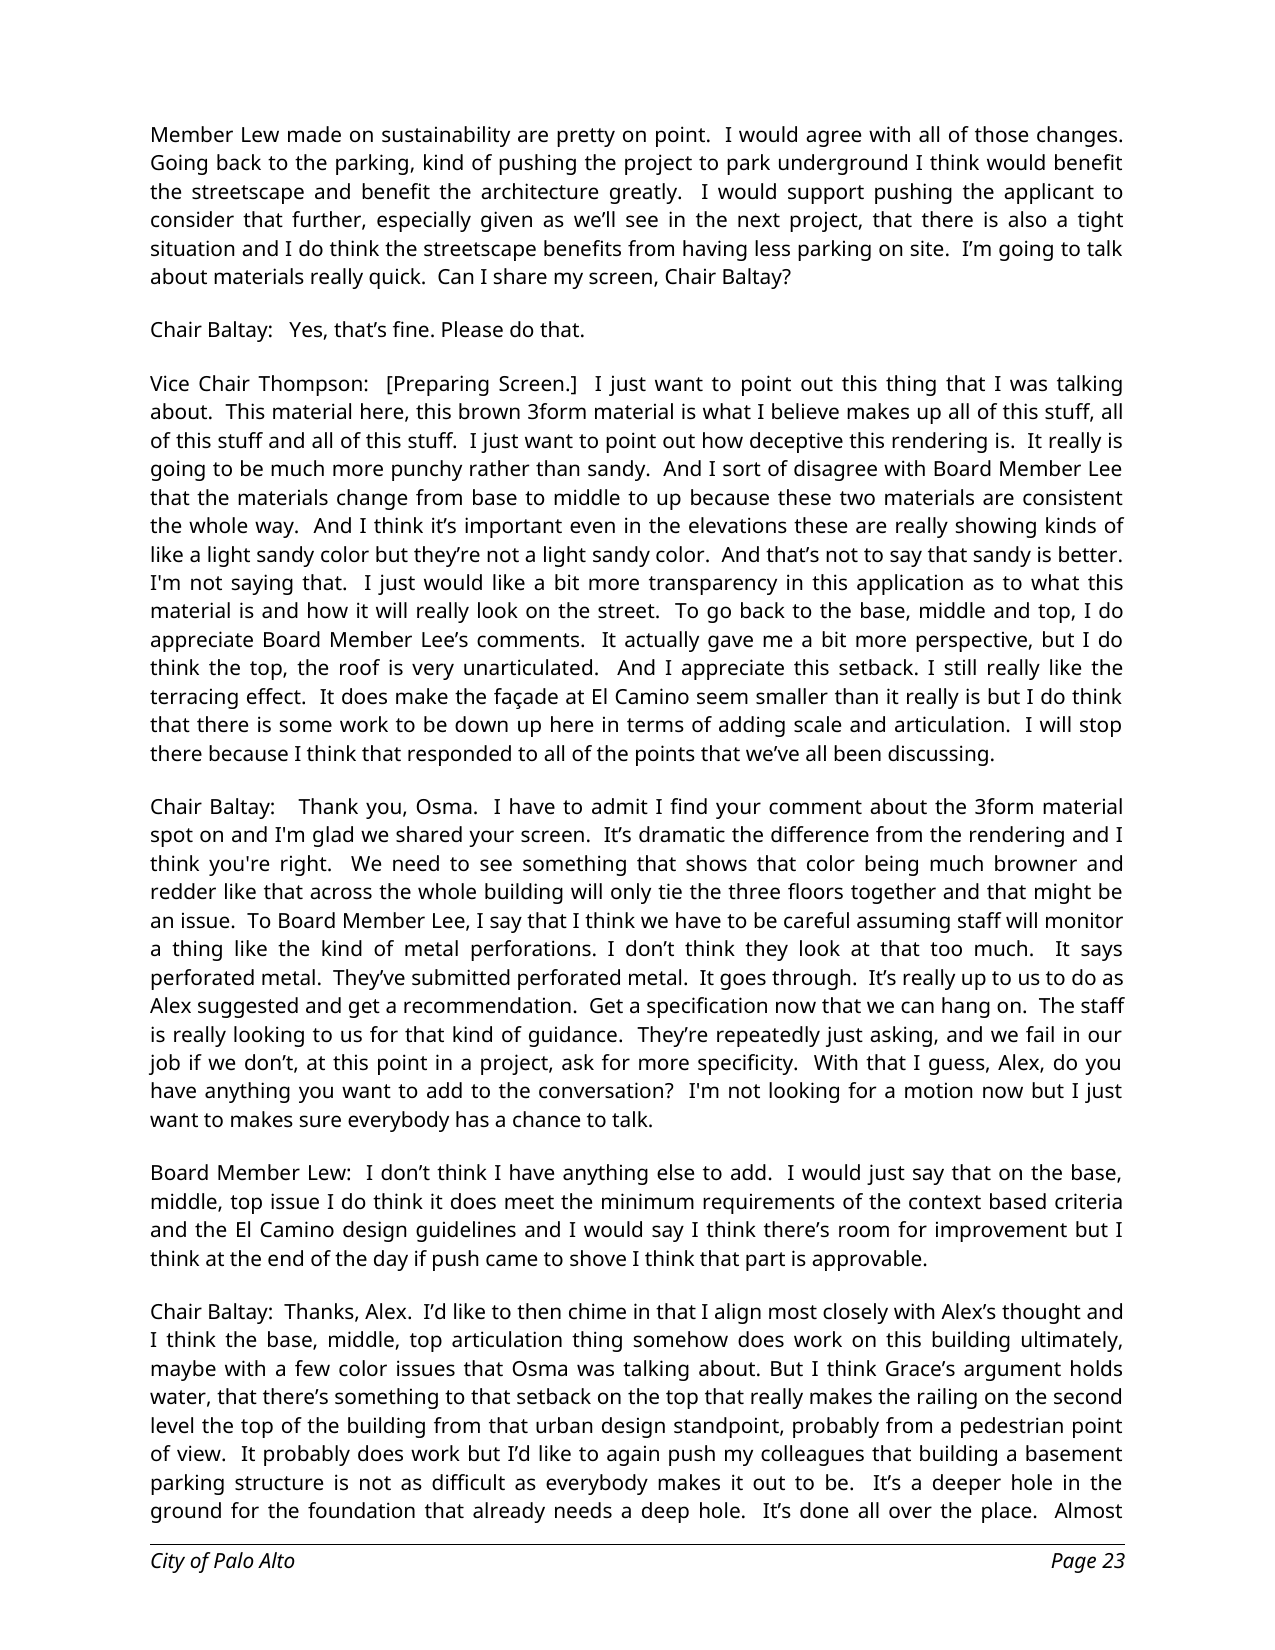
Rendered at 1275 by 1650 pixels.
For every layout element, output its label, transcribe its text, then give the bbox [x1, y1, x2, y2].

text Board Member Lew: I don’t think I have anything else to add. I would just say that on the base, middle, top issue I do think it does meet the minimum requirements of the context based criteria and the El Camino design guidelines and I would say I think there’s room for improvement but I think at the end of the day if push came to shove I think that part is approvable. [150, 1158, 1125, 1272]
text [150, 1297, 1125, 1525]
text Chair Baltay: Thank you, Osma. I have to admit I find your comment about the 3form material spot on and I'm glad we shared your screen. It’s dramatic the difference from the rendering and I think you're right. We need to see something that shows that color being much browner and redder like that across the whole building will only tie the three floors together and that might be an issue. To Board Member Lee, I say that I think we have to be careful assuming staff will monitor a thing like the kind of metal perforations. I don’t think they look at that too much. It says perforated metal. They’ve submitted perforated metal. It goes through. It’s really up to us to do as Alex suggested and get a recommendation. Get a specification now that we can hang on. The staff is really looking to us for that kind of guidance. They’re repeatedly just asking, and we fail in our job if we don’t, at this point in a project, ask for more specificity. With that I guess, Alex, do you have anything you want to add to the conversation? I'm not looking for a motion now but I just want to makes sure everybody has a chance to talk. [150, 792, 1125, 1133]
text Vice Chair Thompson: [Preparing Screen.] I just want to point out this thing that I was talking about. This material here, this brown 3form material is what I believe makes up all of this stuff, all of this stuff and all of this stuff. I just want to point out how deceptive this rendering is. It really is going to be much more punchy rather than sandy. And I sort of disagree with Board Member Lee that the materials change from base to middle to up because these two materials are consistent the whole way. And I think it’s important even in the elevations these are really showing kinds of like a light sandy color but they’re not a light sandy color. And that’s not to say that sandy is better. I'm not saying that. I just would like a bit more transparency in this application as to what this material is and how it will really look on the street. To go back to the base, middle and top, I do appreciate Board Member Lee’s comments. It actually gave me a bit more perspective, but I do think the top, the roof is very unarticulated. And I appreciate this setback. I still really like the terracing effect. It does make the façade at El Camino seem smaller than it really is but I do think that there is some work to be down up here in terms of adding scale and articulation. I will stop there because I think that responded to all of the points that we’ve all been discussing. [150, 369, 1125, 767]
text Chair Baltay: Yes, that’s fine. Please do that. [150, 316, 1125, 344]
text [150, 120, 1125, 291]
